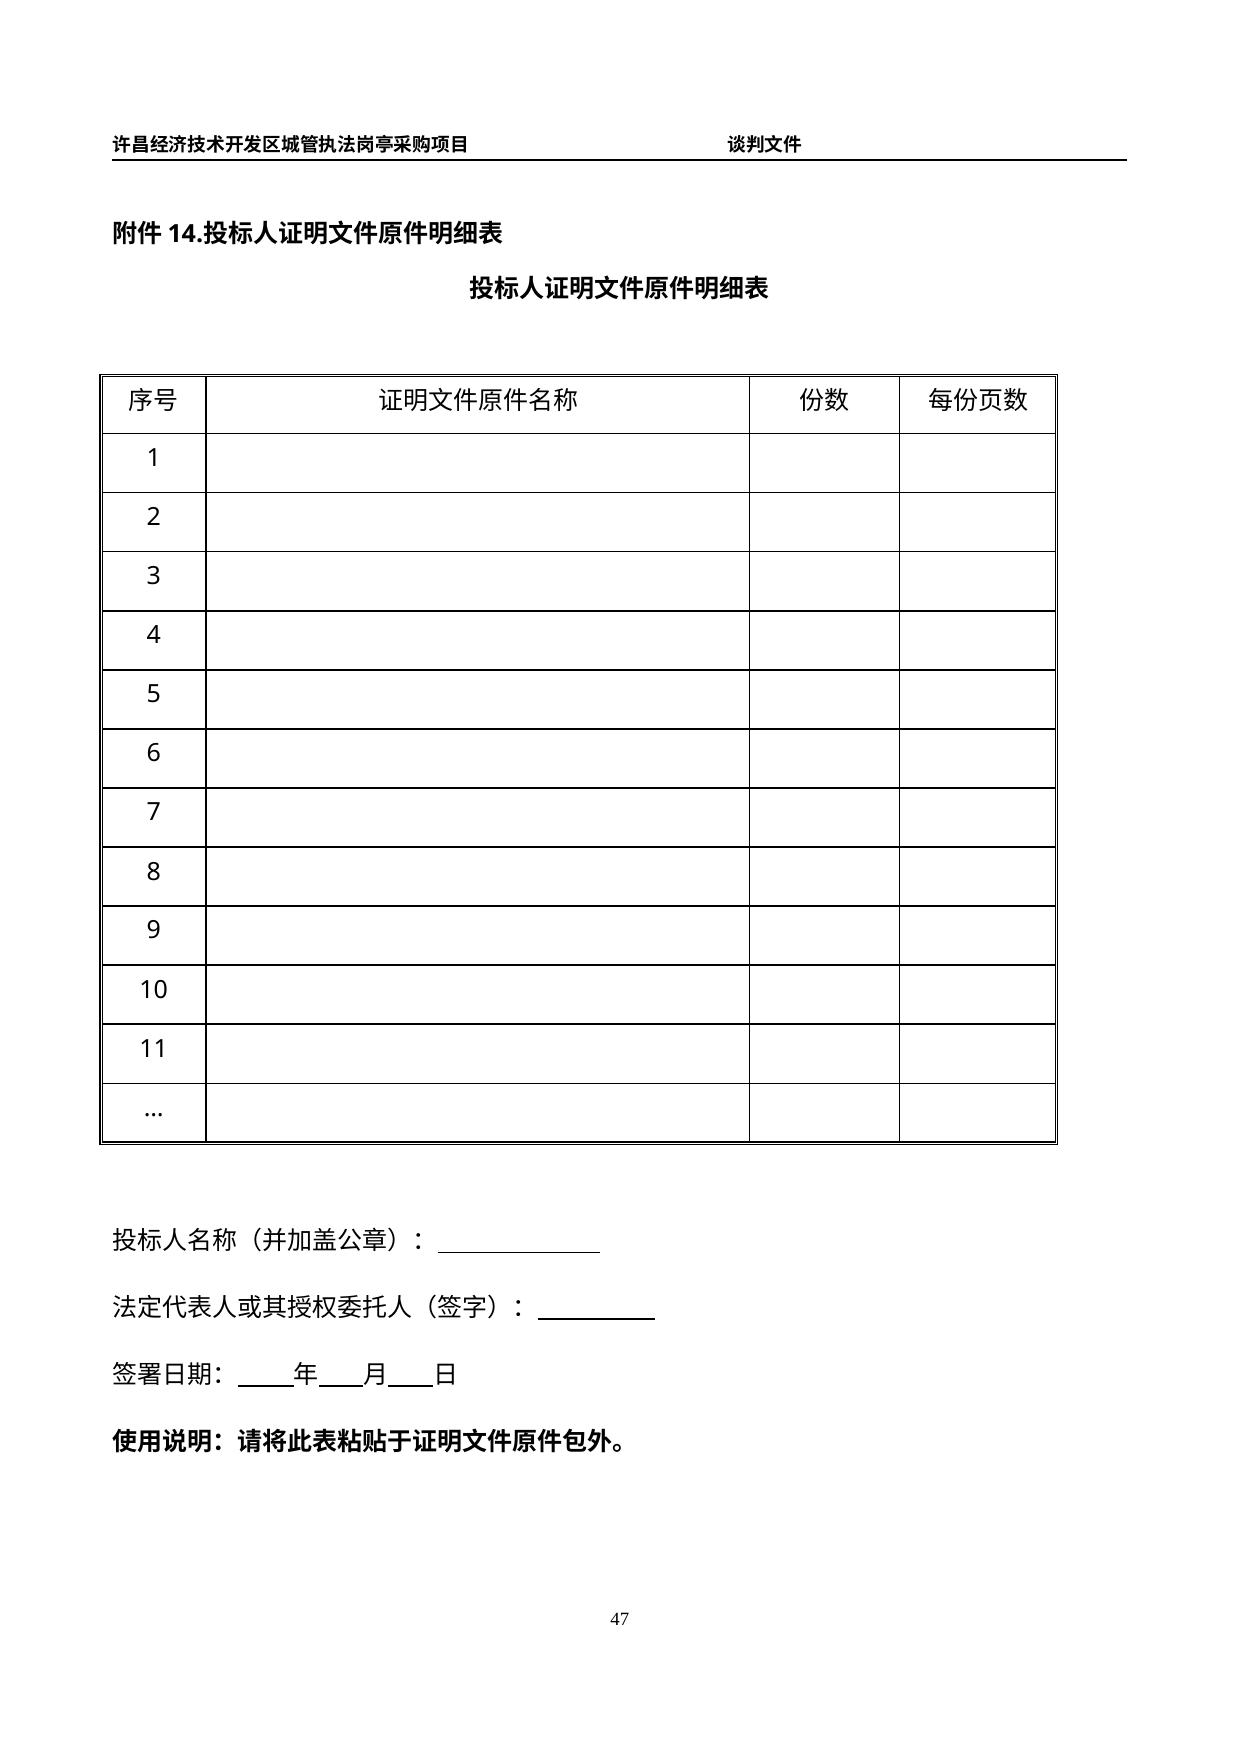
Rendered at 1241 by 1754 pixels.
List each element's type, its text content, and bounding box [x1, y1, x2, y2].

table_cell 6 [103, 730, 205, 787]
table_cell [207, 1025, 749, 1082]
table_cell [900, 1025, 1055, 1082]
table_cell 8 [103, 848, 205, 905]
table_cell [900, 966, 1055, 1023]
table_cell [750, 848, 899, 905]
table_cell 4 [103, 612, 205, 669]
table_cell [750, 907, 899, 964]
table_header 序号 [103, 377, 205, 433]
table_cell [750, 612, 899, 669]
table_cell 1 [103, 434, 205, 492]
table_header 份数 [750, 377, 899, 433]
table_cell [750, 1025, 899, 1082]
table_cell 5 [103, 671, 205, 728]
table_cell [750, 1084, 899, 1141]
table_cell [207, 552, 749, 610]
table_cell [900, 848, 1055, 905]
table_cell [750, 966, 899, 1023]
table_cell [900, 907, 1055, 964]
table_cell … [103, 1084, 205, 1141]
table_cell 3 [103, 552, 205, 610]
table_cell [207, 434, 749, 492]
table_cell [750, 730, 899, 787]
table_cell [900, 671, 1055, 728]
table_cell [207, 612, 749, 669]
table_cell [900, 730, 1055, 787]
table_cell 2 [103, 493, 205, 551]
table_cell [900, 493, 1055, 551]
table_cell [207, 1084, 749, 1141]
table_cell [750, 789, 899, 846]
text 投标人证明文件原件明细表 [112, 268, 1127, 304]
table_cell 10 [103, 966, 205, 1023]
text 法定代表人或其授权委托人（签字）： [112, 1287, 1127, 1324]
text 投标人名称（并加盖公章）： [112, 1221, 1127, 1257]
table_cell 7 [103, 789, 205, 846]
table_cell [900, 612, 1055, 669]
table_cell [207, 730, 749, 787]
text 附件14.投标人证明文件原件明细表 [112, 214, 1127, 250]
table_cell [207, 671, 749, 728]
table_cell [900, 789, 1055, 846]
table_cell 11 [103, 1025, 205, 1082]
table_cell [207, 493, 749, 551]
table_cell [207, 907, 749, 964]
table_cell [207, 789, 749, 846]
table_header 证明文件原件名称 [207, 377, 749, 433]
table_header 每份页数 [900, 377, 1055, 433]
table_cell [207, 848, 749, 905]
table_cell 9 [103, 907, 205, 964]
table_cell [750, 552, 899, 610]
table_cell [207, 966, 749, 1023]
text 使用说明：请将此表粘贴于证明文件原件包外。 [112, 1421, 1127, 1457]
table_cell [750, 493, 899, 551]
table_cell [750, 434, 899, 492]
table_cell [900, 434, 1055, 492]
table_cell [900, 1084, 1055, 1141]
text 签署日期： 年 月 日 [112, 1354, 1127, 1391]
table_cell [900, 552, 1055, 610]
table_cell [750, 671, 899, 728]
